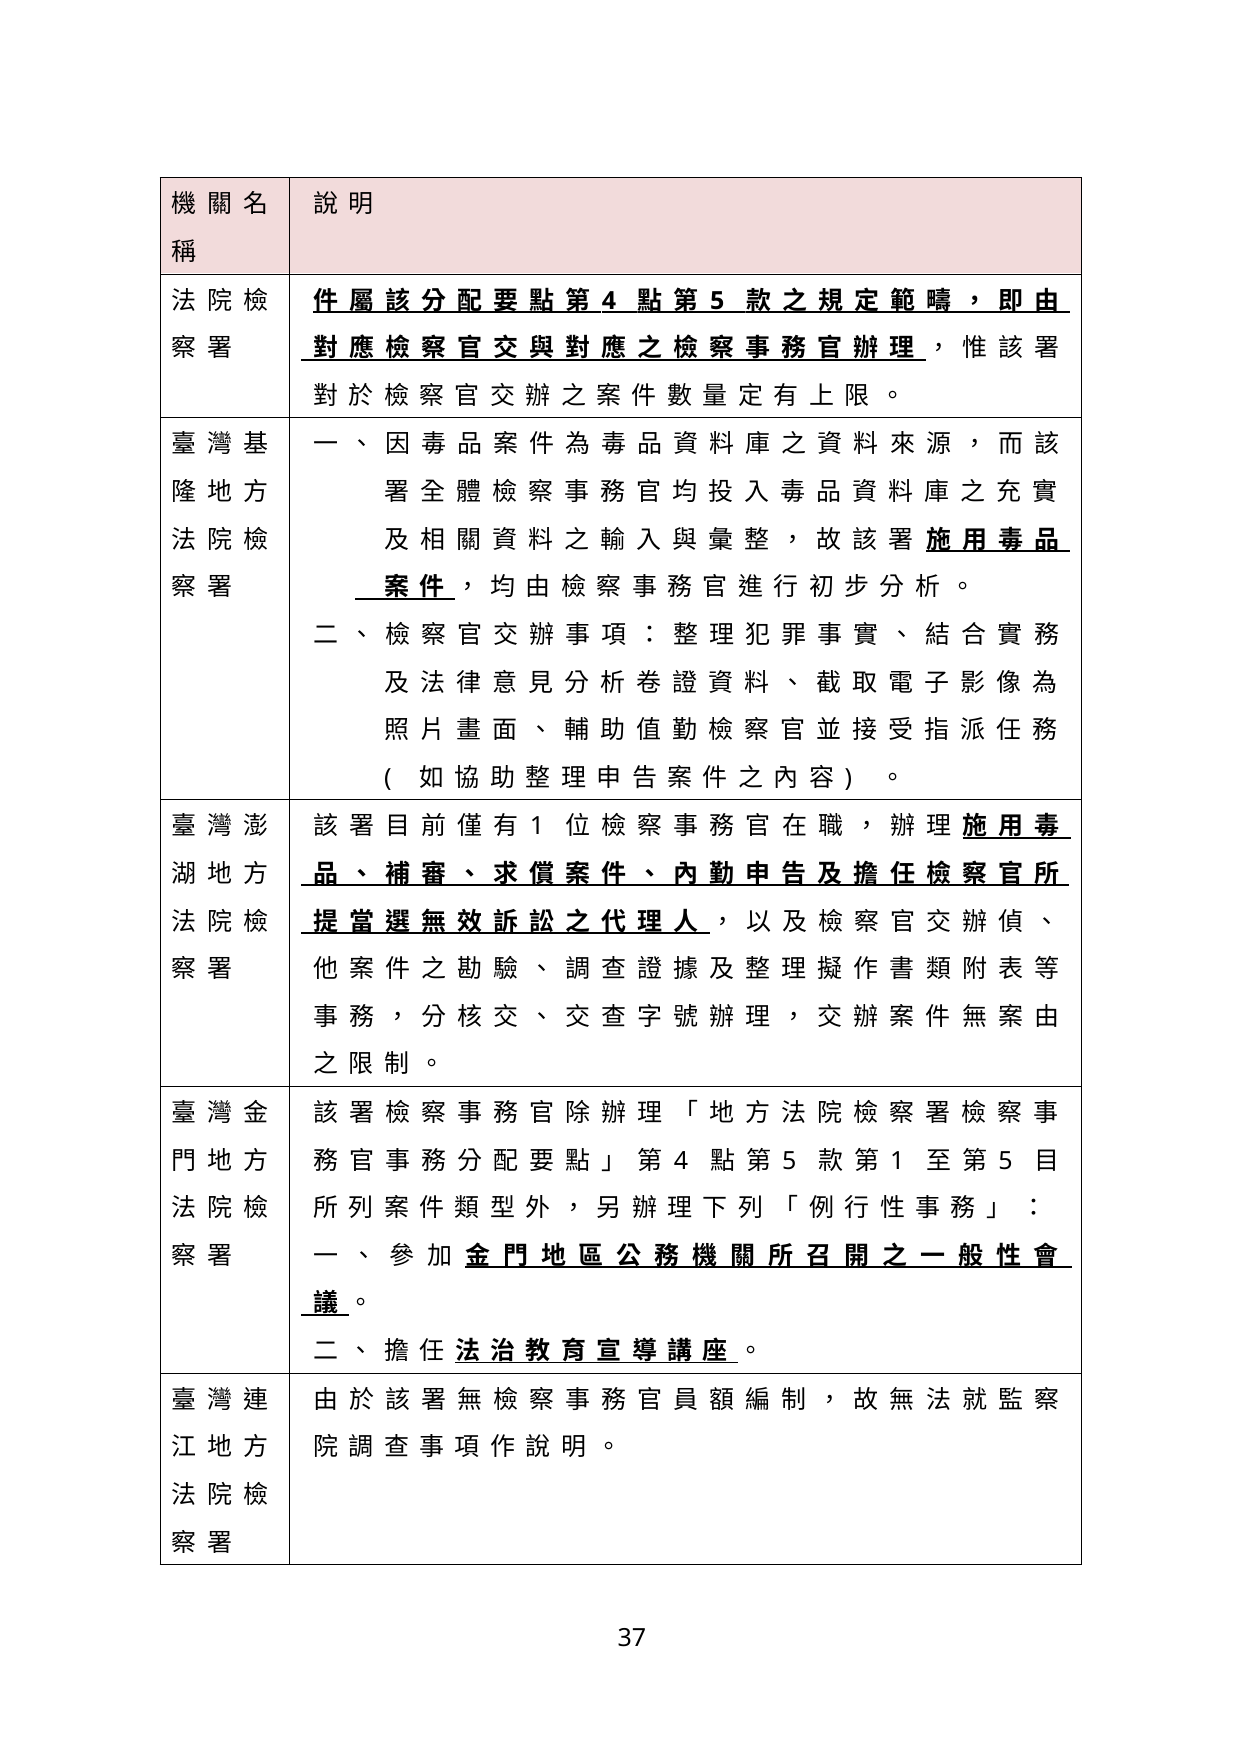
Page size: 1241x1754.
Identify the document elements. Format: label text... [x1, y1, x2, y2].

table_cell 該署目前僅有1位檢察事務官在職，辦理施用毒品、補審、求償案件、內勤申告及擔任檢察官所提當選無效訴訟之代理人，以及檢察官交辦偵、他案件之勘驗、調查證據及整理擬作書類附表等事務，分核交、交查字號辦理，交辦案件無案由之限制。 [290, 800, 1081, 1086]
table_cell 臺灣連江地方法院檢察署 [161, 1374, 289, 1564]
table_cell 由於該署無檢察事務官員額編制，故無法就監察院調查事項作說明。 [290, 1374, 1081, 1564]
table_header 說明 [290, 178, 1081, 273]
table_header 機關名稱 [161, 178, 289, 273]
table_cell 該署檢察事務官之運用係採1名檢察事務官對應2至3名檢察官之方式，若檢察官承辦之具體案件屬該分配要點第4點第5款之規定範疇，即由對應檢察官交與對應之檢察事務官辦理，惟該署對於檢察官交辦之案件數量定有上限。 [290, 275, 1081, 417]
table_cell 臺灣基隆地方法院檢察署 [161, 418, 289, 799]
table_cell 臺灣金門地方法院檢察署 [161, 1087, 289, 1372]
table_cell 臺灣宜蘭地方法院檢察署 [161, 275, 289, 417]
table_cell 該署檢察事務官除辦理「地方法院檢察署檢察事務官事務分配要點」第4點第5款第1至第5目所列案件類型外，另辦理下列「例行性事務」： 一、參加金門地區公務機關所召開之一般性會議。 二、擔任法治教育宣導講座。 [290, 1087, 1081, 1372]
table_cell 臺灣澎湖地方法院檢察署 [161, 800, 289, 1086]
table_cell 一、因毒品案件為毒品資料庫之資料來源，而該署全體檢察事務官均投入毒品資料庫之充實及相關資料之輸入與彙整，故該署施用毒品案件，均由檢察事務官進行初步分析。 二、檢察官交辦事項：整理犯罪事實、結合實務及法律意見分析卷證資料、截取電子影像為照片畫面、輔助值勤檢察官並接受指派任務(如協助整理申告案件之內容)。 [290, 418, 1081, 799]
